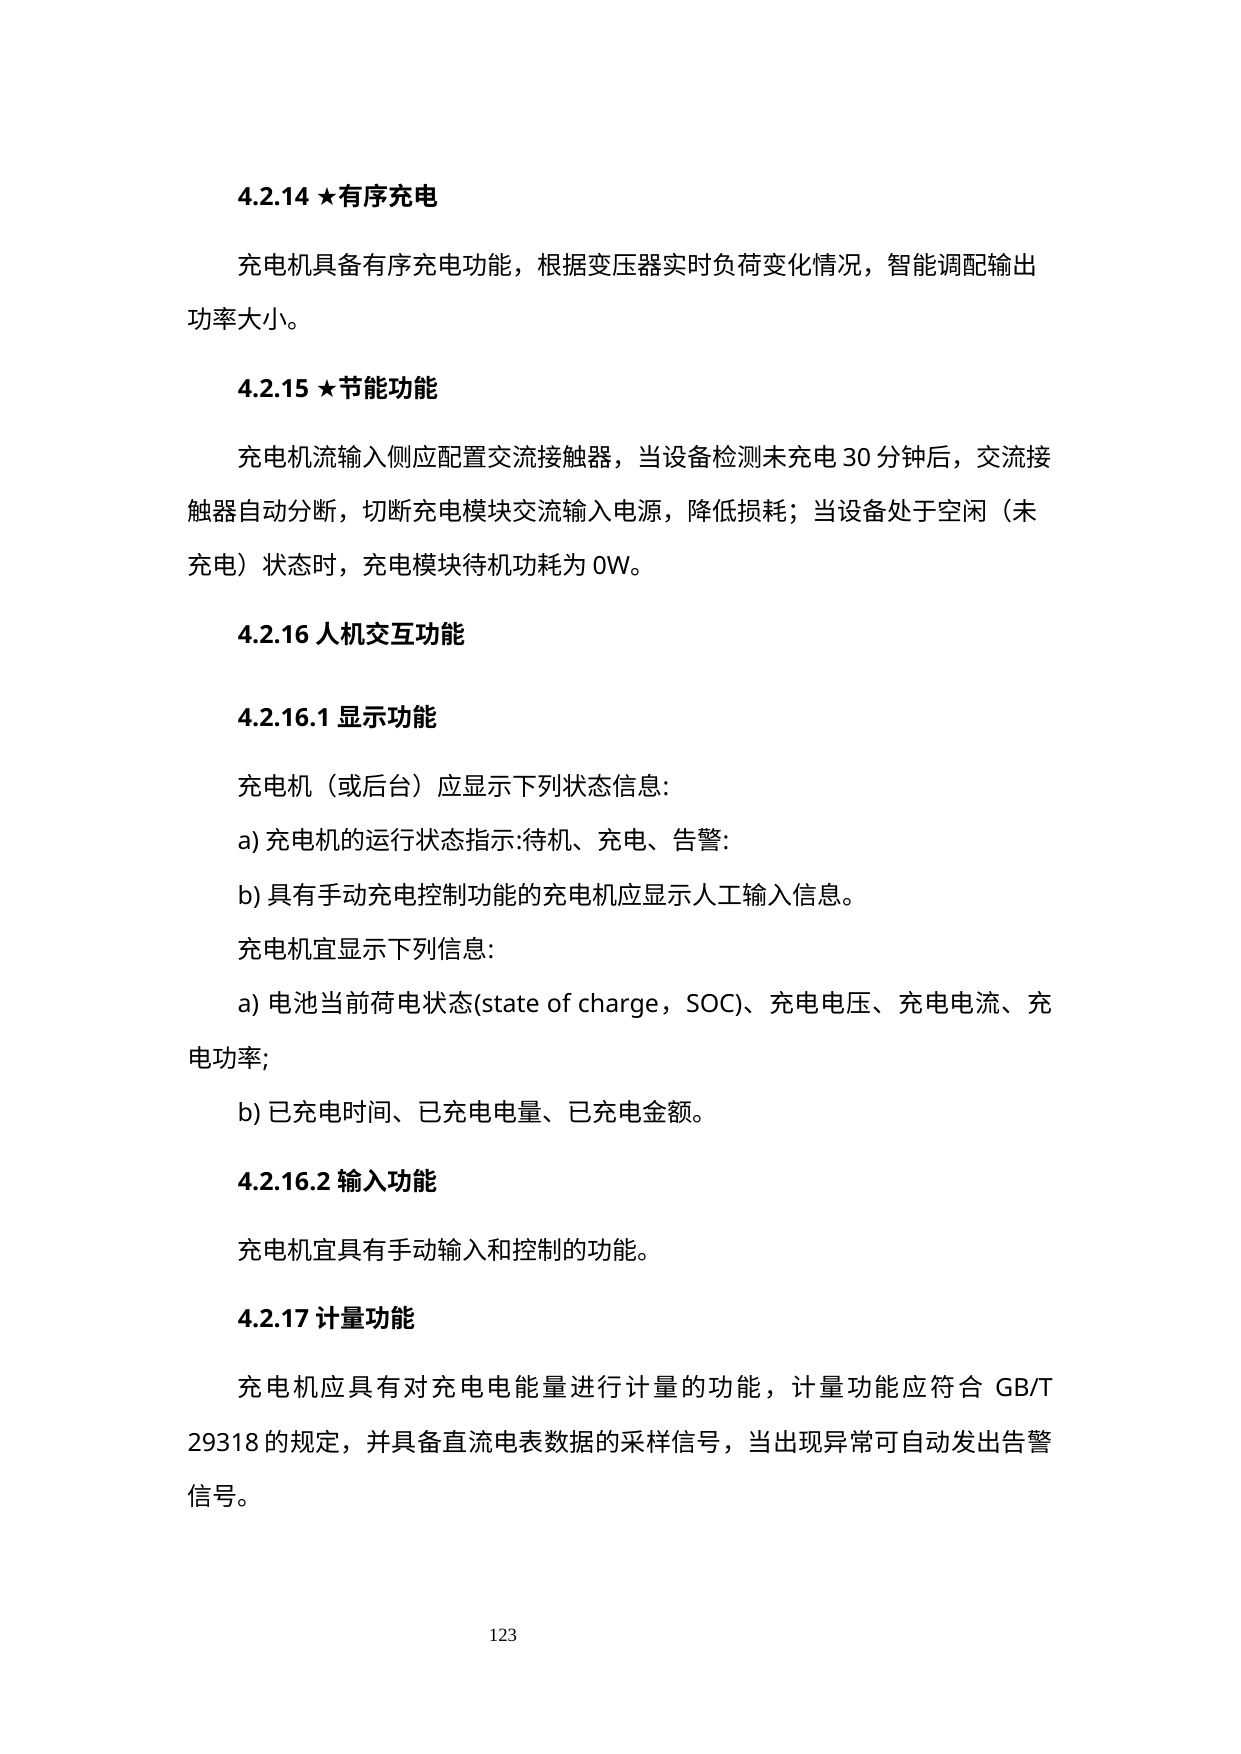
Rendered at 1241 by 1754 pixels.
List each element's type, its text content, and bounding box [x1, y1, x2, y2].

list 显示功能 [187, 683, 1053, 748]
list 输入功能 [187, 1147, 1053, 1212]
text 充电机应具有对充电电能量进行计量的功能，计量功能应符合 GB/T 29318的规定，并具备直流电表数据的采样信号，当出现异常可自动发出告警信号。 [187, 1368, 1053, 1513]
text 充电机宜显示下列信息: [187, 929, 1053, 966]
list ★节能功能 [187, 354, 1053, 419]
text a) 电池当前荷电状态(state of charge，SOC)、充电电压、充电电流、充电功率; [187, 984, 1053, 1074]
text a) 充电机的运行状态指示:待机、充电、告警: [187, 821, 1053, 857]
text 充电机（或后台）应显示下列状态信息: [187, 766, 1053, 803]
text b) 已充电时间、已充电电量、已充电金额。 [187, 1093, 1053, 1129]
list ★有序充电 [187, 162, 1053, 227]
text 充电机流输入侧应配置交流接触器，当设备检测未充电30分钟后，交流接触器自动分断，切断充电模块交流输入电源，降低损耗；当设备处于空闲（未充电）状态时，充电模块待机功耗为0W。 [187, 437, 1053, 582]
text 充电机宜具有手动输入和控制的功能。 [187, 1230, 1053, 1266]
list 计量功能 [187, 1284, 1053, 1349]
text 充电机具备有序充电功能，根据变压器实时负荷变化情况，智能调配输出功率大小。 [187, 245, 1053, 336]
list 人机交互功能 [187, 600, 1053, 665]
text b) 具有手动充电控制功能的充电机应显示人工输入信息。 [187, 875, 1053, 911]
